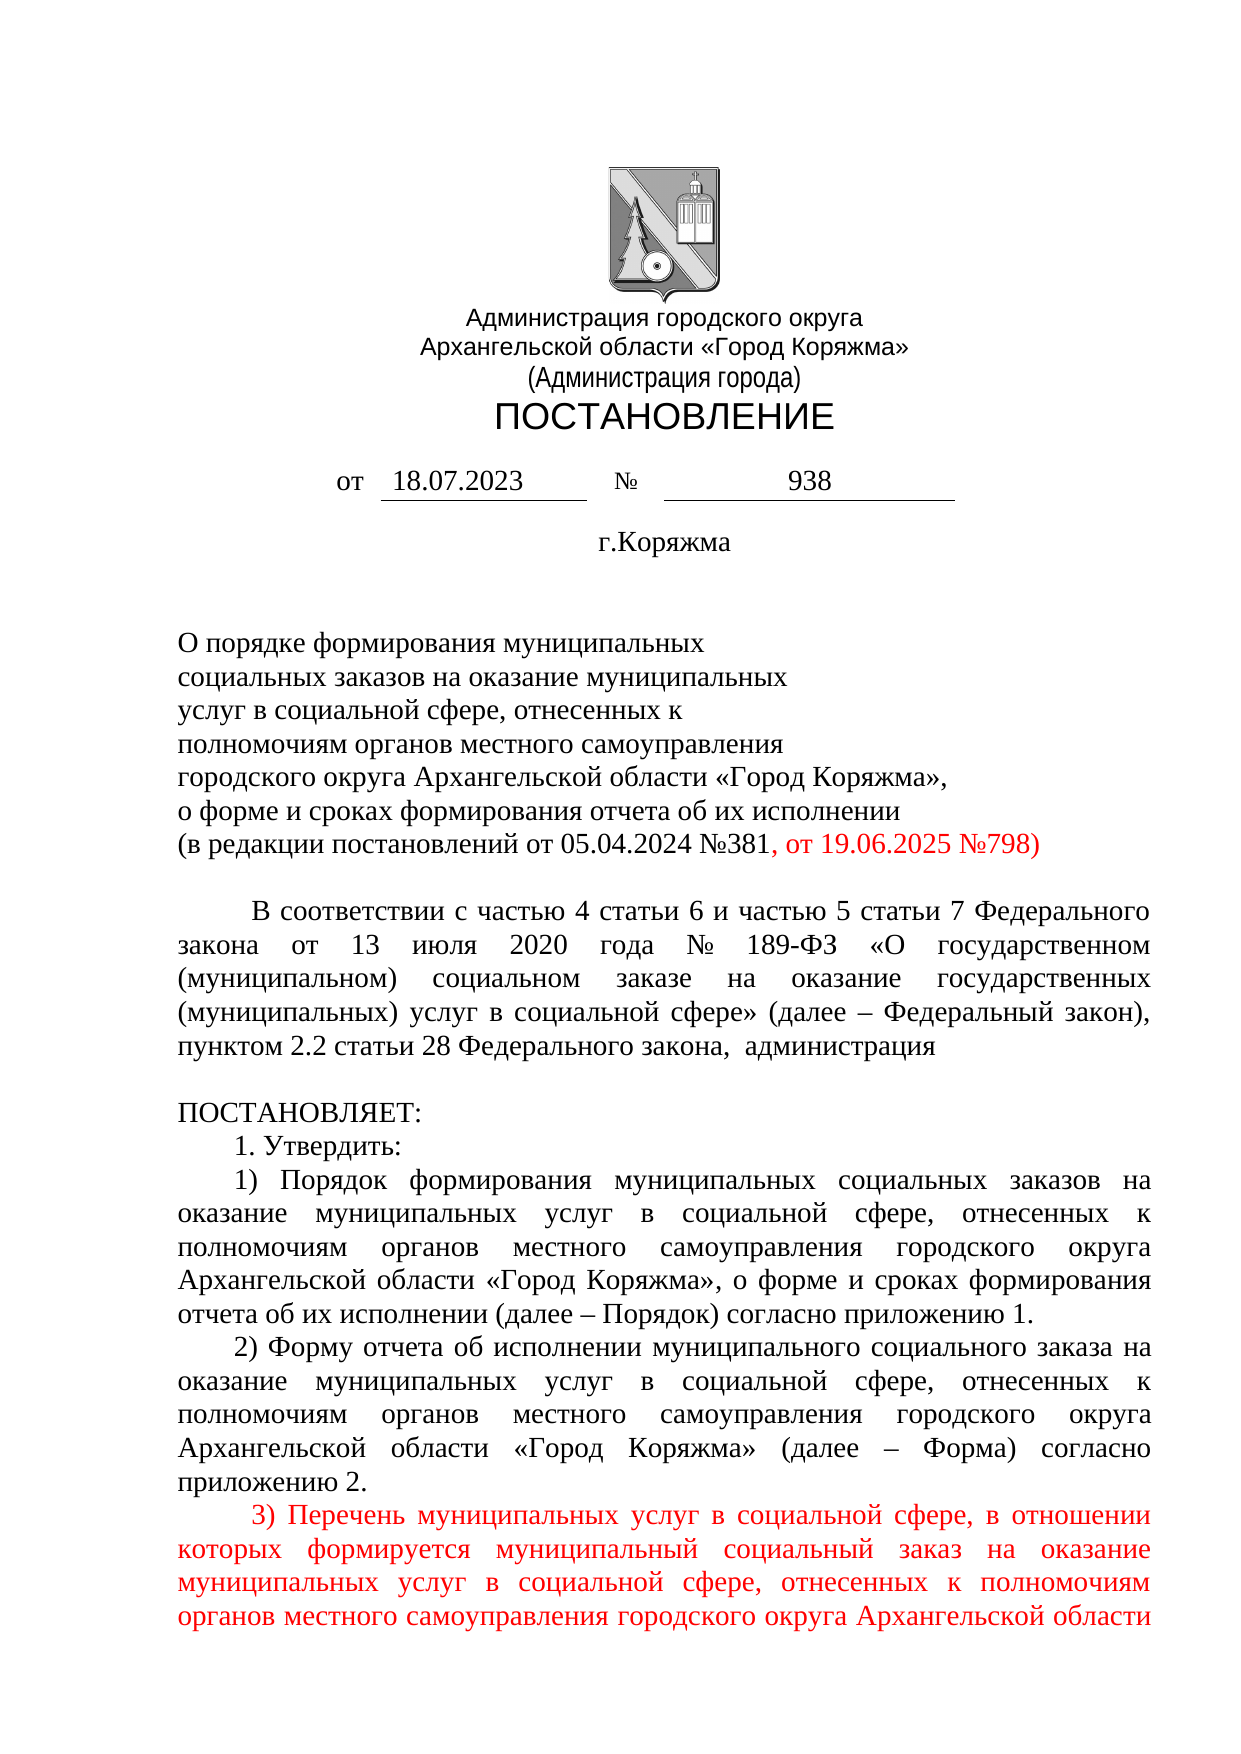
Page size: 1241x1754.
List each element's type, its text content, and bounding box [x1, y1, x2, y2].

text социальных заказов на оказание муниципальных [177, 659, 1152, 692]
text Администрация городского округа [177, 303, 1152, 332]
text Архангельской области «Город Коряжма» [177, 332, 1152, 361]
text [177, 1497, 1152, 1631]
text полномочиям органов местного самоуправления [177, 726, 1152, 759]
text о форме и сроках формирования отчета об их исполнении [177, 793, 1152, 826]
text 2) Форму отчета об исполнении муниципального социального заказа на оказание муниципальных услуг в социальной сфере, отнесенных к полномочиям органов местного самоуправления городского округа Архангельской области «Город Коряжма» (далее – Форма) согласно приложению 2. [177, 1329, 1152, 1497]
text ПОСТАНОВЛЕНИЕ [177, 394, 1152, 437]
text В соответствии с частью 4 статьи 6 и частью 5 статьи 7 Федерального закона от 13 июля 2020 года № 189-ФЗ «О государственном (муниципальном) социальном заказе на оказание государственных (муниципальных) услуг в социальной сфере» (далее – Федеральный закон), пунктом 2.2 статьи 28 Федерального закона, администрация [177, 893, 1152, 1061]
text услуг в социальной сфере, отнесенных к [177, 692, 1152, 726]
table_header № [587, 461, 664, 499]
text 1) Порядок формирования муниципальных социальных заказов на оказание муниципальных услуг в социальной сфере, отнесенных к полномочиям органов местного самоуправления городского округа Архангельской области «Город Коряжма», о форме и сроках формирования отчета об их исполнении (далее – Порядок) согласно приложению 1. [177, 1162, 1152, 1329]
table_header 938 [664, 461, 955, 499]
picture [608, 167, 720, 304]
text О порядке формирования муниципальных [177, 625, 1152, 659]
text городского округа Архангельской области «Город Коряжма», [177, 759, 1152, 793]
text (в редакции постановлений от 05.04.2024 №381, от 19.06.2025 №798) [177, 826, 1152, 860]
text г.Коряжма [177, 524, 1152, 558]
text (Администрация города) [177, 361, 1152, 394]
table_header 18.07.2023 [381, 461, 587, 499]
text 1. Утвердить: [177, 1128, 1152, 1162]
table_header от [325, 461, 381, 499]
text ПОСТАНОВЛЯЕТ: [177, 1095, 1152, 1128]
